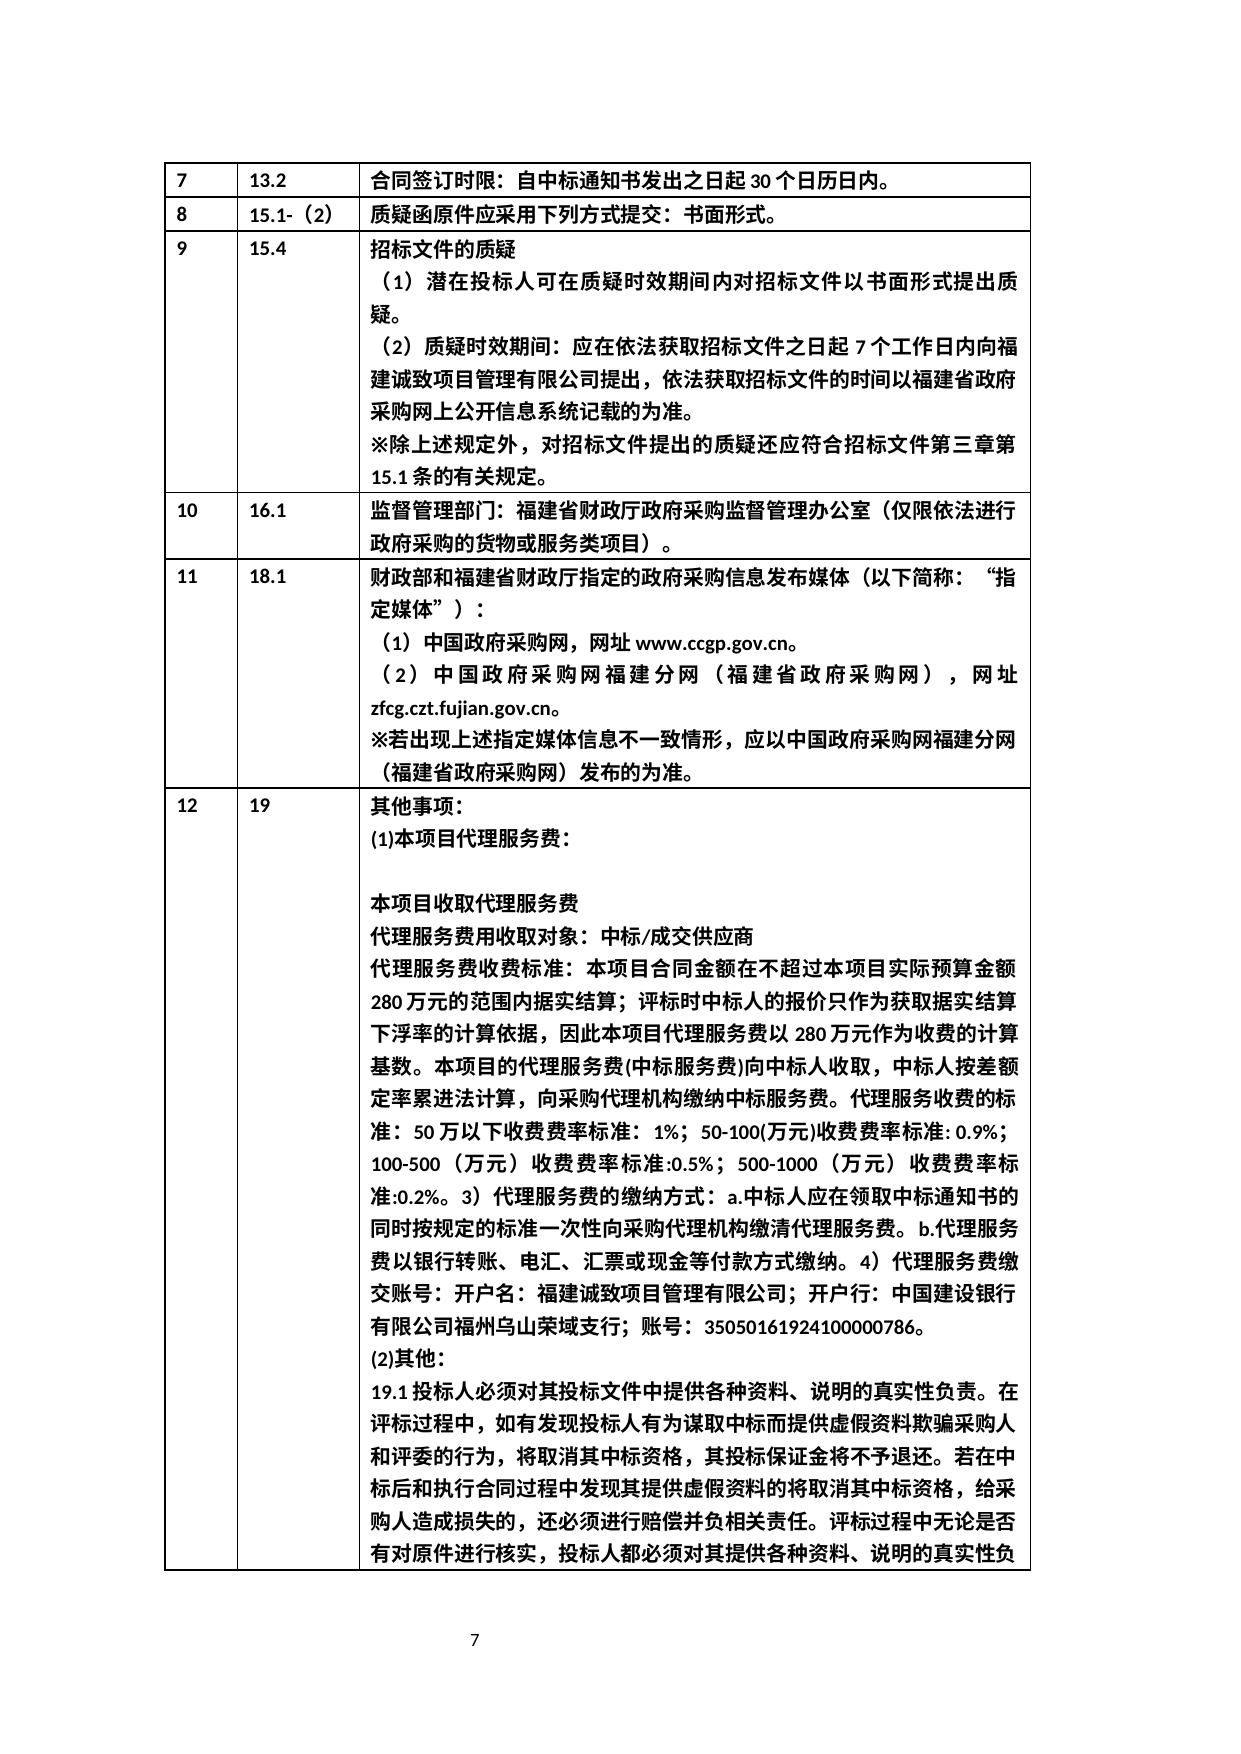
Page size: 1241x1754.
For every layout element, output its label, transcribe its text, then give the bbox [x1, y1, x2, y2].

table_cell 18.1 [238, 560, 359, 787]
table_cell 10 [166, 493, 237, 558]
table_cell 合同签订时限：自中标通知书发出之日起30个日历日内。 [360, 164, 1030, 196]
table_cell 11 [166, 560, 237, 787]
table_cell 9 [166, 232, 237, 492]
table_cell 8 [166, 198, 237, 230]
table_cell 财政部和福建省财政厅指定的政府采购信息发布媒体（以下简称：“指定媒体”）： （1）中国政府采购网，网址www.ccgp.gov.cn。 （2）中国政府采购网福建分网（福建省政府采购网），网址zfcg.czt.fujian.gov.cn。 ※若出现上述指定媒体信息不一致情形，应以中国政府采购网福建分网（福建省政府采购网）发布的为准。 [360, 560, 1030, 787]
table_cell 16.1 [238, 493, 359, 558]
table_cell 12 [166, 789, 237, 1569]
table_cell 招标文件的质疑 （1）潜在投标人可在质疑时效期间内对招标文件以书面形式提出质疑。 （2）质疑时效期间：应在依法获取招标文件之日起7个工作日内向福建诚致项目管理有限公司提出，依法获取招标文件的时间以福建省政府采购网上公开信息系统记载的为准。 ※除上述规定外，对招标文件提出的质疑还应符合招标文件第三章第15.1条的有关规定。 [360, 232, 1030, 492]
table_cell 13.2 [238, 164, 359, 196]
table_cell 19 [238, 789, 359, 1569]
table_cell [360, 789, 1030, 1569]
table_cell 监督管理部门：福建省财政厅政府采购监督管理办公室（仅限依法进行政府采购的货物或服务类项目）。 [360, 493, 1030, 558]
table_cell 15.4 [238, 232, 359, 492]
table_cell 7 [166, 164, 237, 196]
table_cell 15.1-（2） [238, 198, 359, 230]
table_cell 质疑函原件应采用下列方式提交：书面形式。 [360, 198, 1030, 230]
